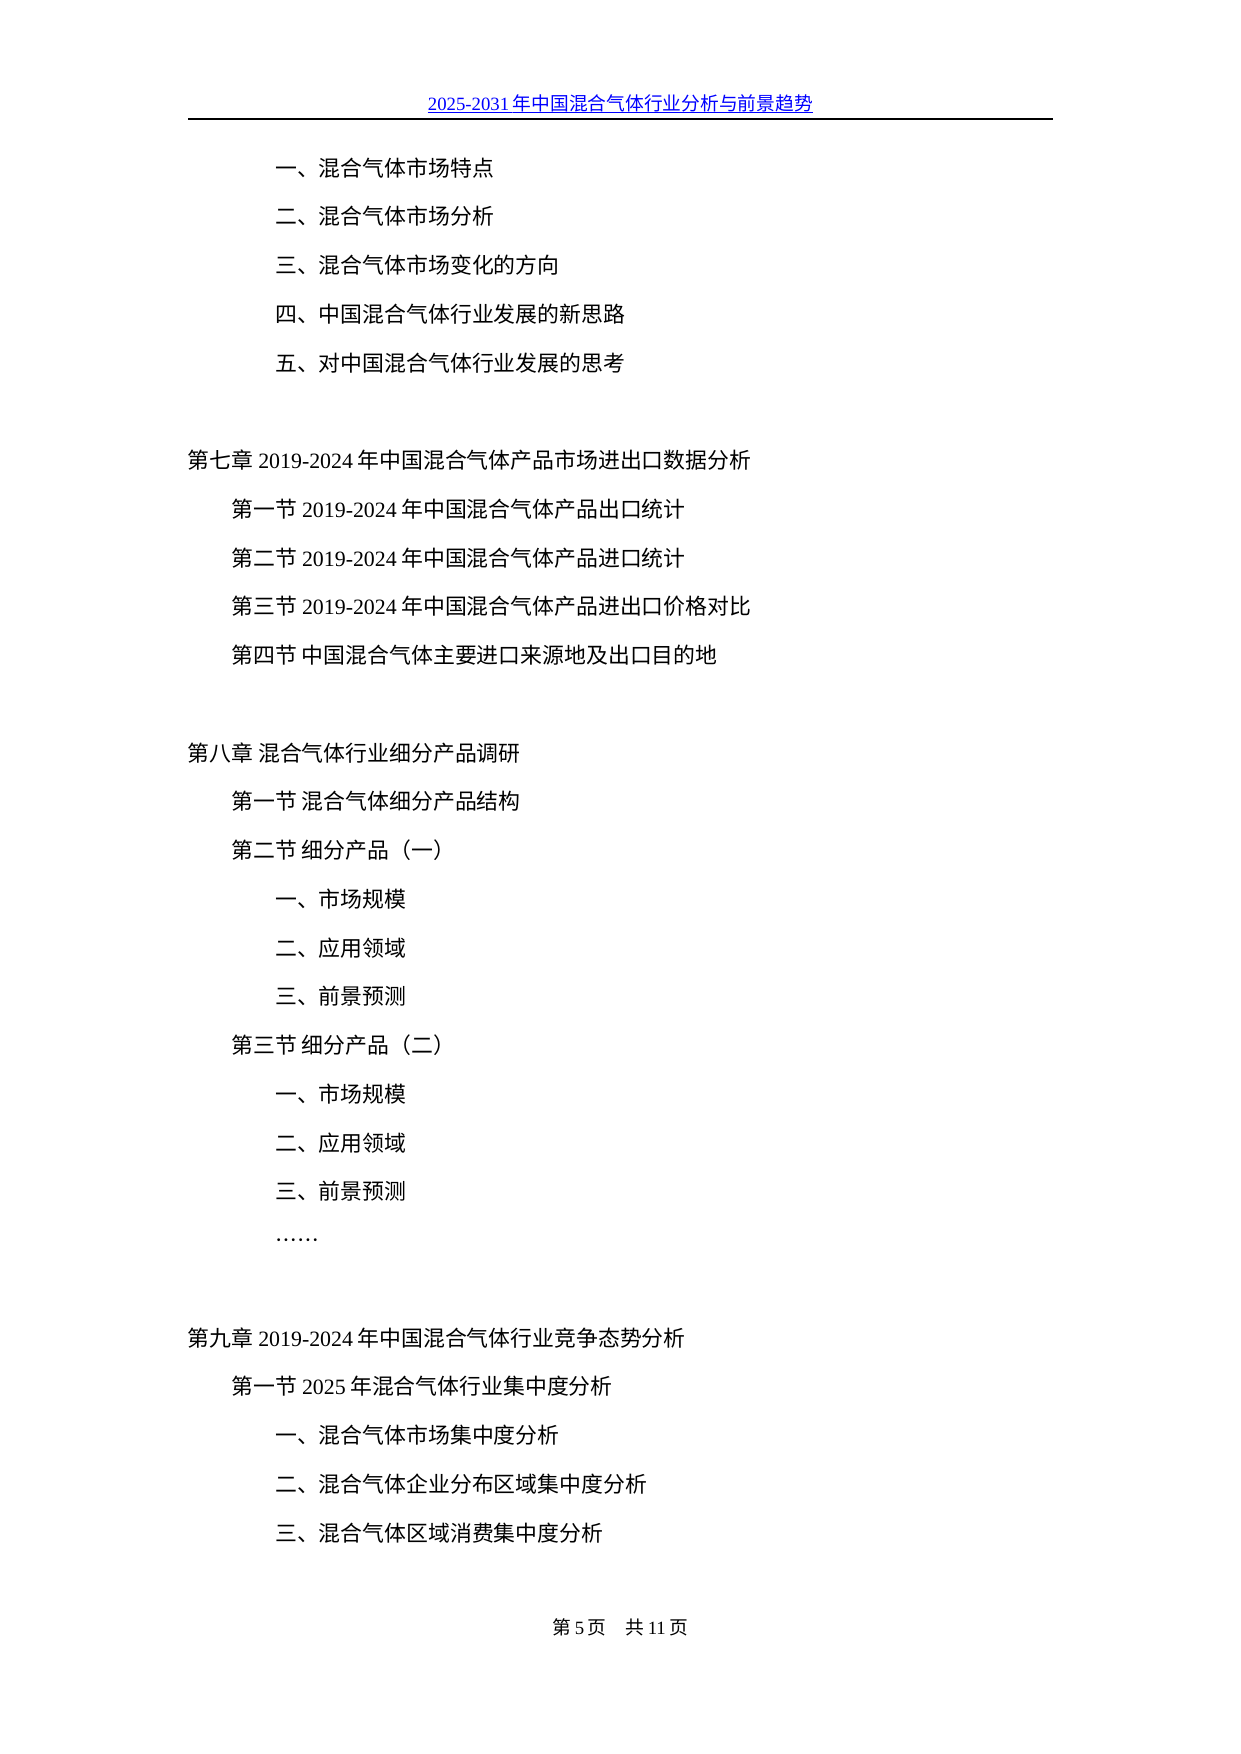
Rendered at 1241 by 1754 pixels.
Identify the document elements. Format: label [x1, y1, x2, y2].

text [187, 150, 1053, 1548]
